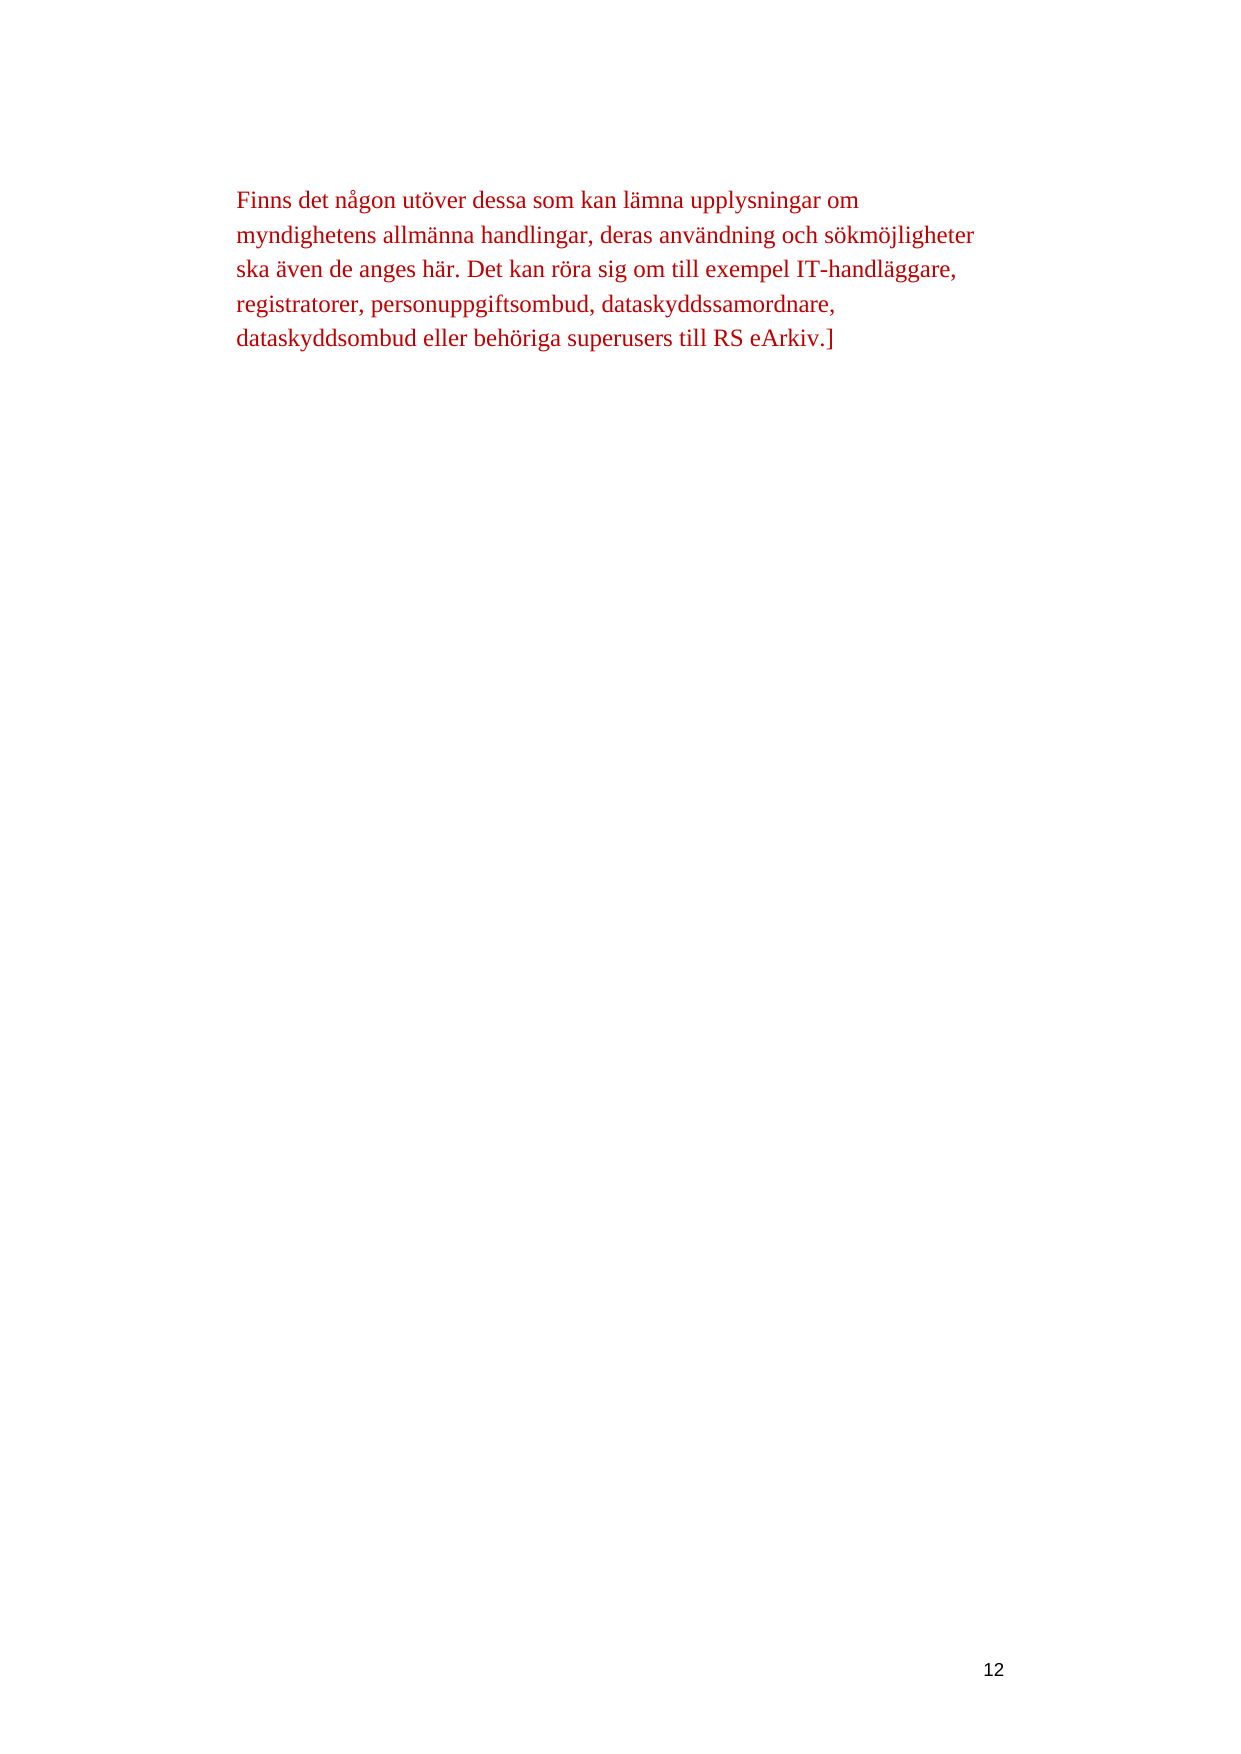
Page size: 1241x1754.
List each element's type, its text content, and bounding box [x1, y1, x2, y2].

text Finns det någon utöver dessa som kan lämna upplysningar om myndighetens allmänna handlingar, deras användning och sökmöjligheter ska även de anges här. Det kan röra sig om till exempel IT-handläggare, registratorer, personuppgiftsombud, dataskyddssamordnare, dataskyddsombud eller behöriga superusers till RS eArkiv.] [236, 186, 1004, 352]
